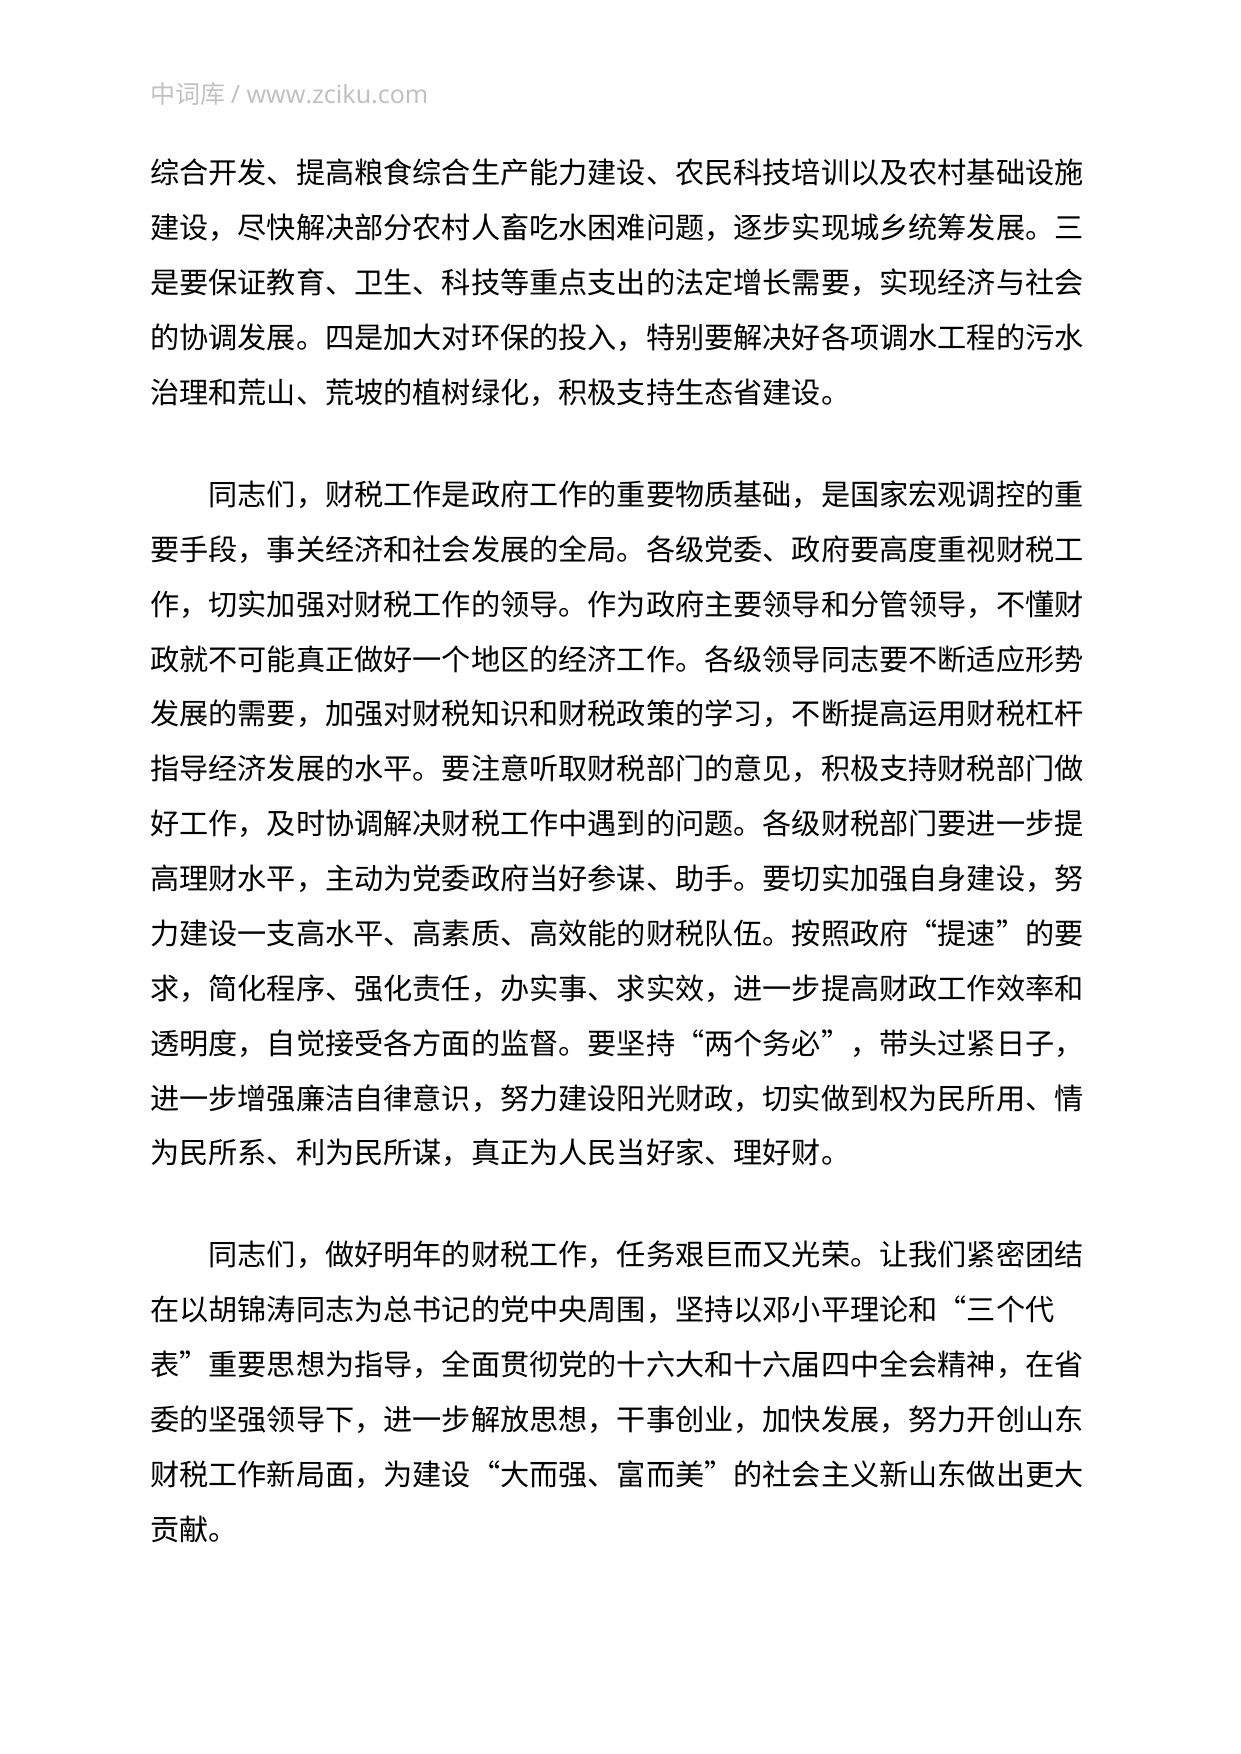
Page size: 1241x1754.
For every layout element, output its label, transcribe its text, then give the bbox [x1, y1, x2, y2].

text 同志们，做好明年的财税工作，任务艰巨而又光荣。让我们紧密团结在以胡锦涛同志为总书记的党中央周围，坚持以邓小平理论和“三个代表”重要思想为指导，全面贯彻党的十六大和十六届四中全会精神，在省委的坚强领导下，进一步解放思想，干事创业，加快发展，努力开创山东财税工作新局面，为建设“大而强、富而美”的社会主义新山东做出更大贡献。 [150, 1232, 1090, 1549]
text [150, 150, 1090, 412]
text 同志们，财税工作是政府工作的重要物质基础，是国家宏观调控的重要手段，事关经济和社会发展的全局。各级党委、政府要高度重视财税工作，切实加强对财税工作的领导。作为政府主要领导和分管领导，不懂财政就不可能真正做好一个地区的经济工作。各级领导同志要不断适应形势发展的需要，加强对财税知识和财税政策的学习，不断提高运用财税杠杆指导经济发展的水平。要注意听取财税部门的意见，积极支持财税部门做好工作，及时协调解决财税工作中遇到的问题。各级财税部门要进一步提高理财水平，主动为党委政府当好参谋、助手。要切实加强自身建设，努力建设一支高水平、高素质、高效能的财税队伍。按照政府“提速”的要求，简化程序、强化责任，办实事、求实效，进一步提高财政工作效率和透明度，自觉接受各方面的监督。要坚持“两个务必”，带头过紧日子，进一步增强廉洁自律意识，努力建设阳光财政，切实做到权为民所用、情为民所系、利为民所谋，真正为人民当好家、理好财。 [150, 471, 1090, 1172]
